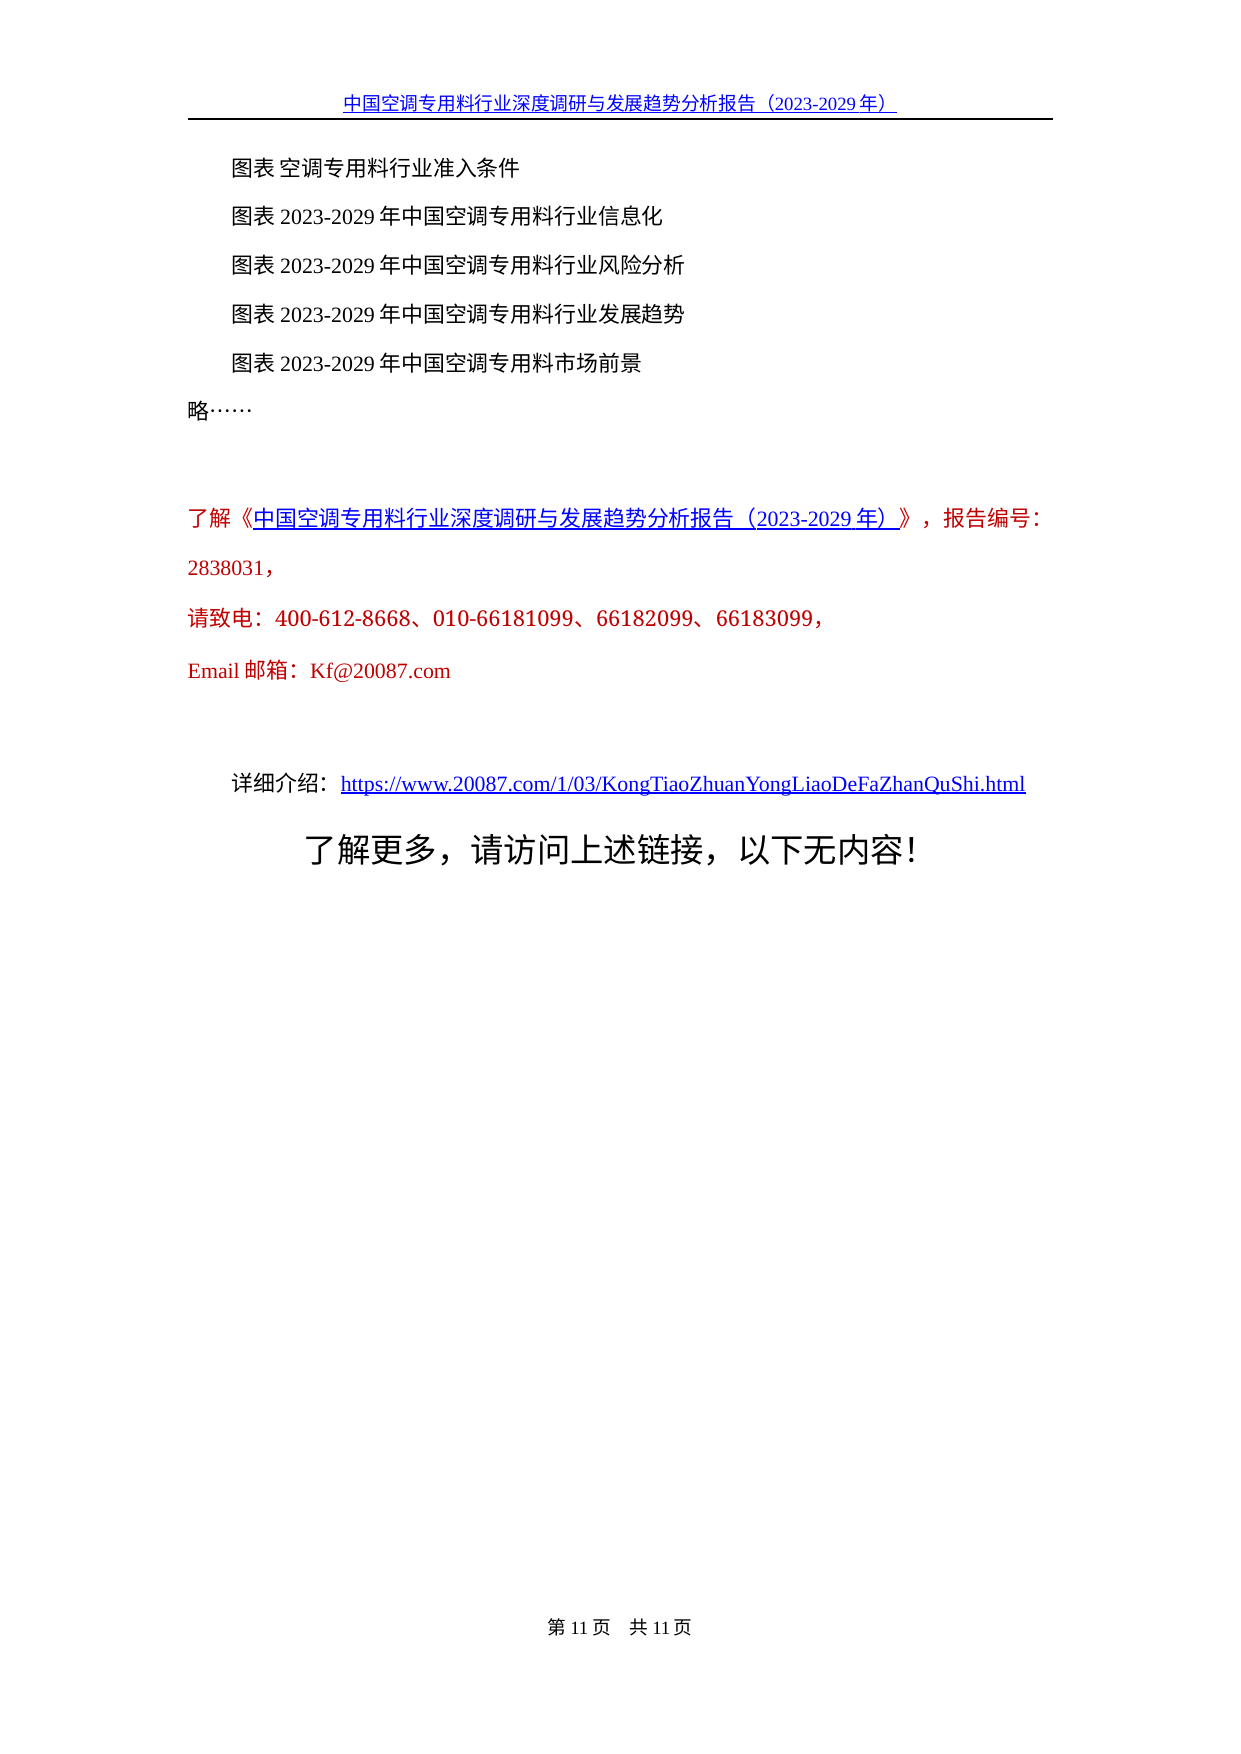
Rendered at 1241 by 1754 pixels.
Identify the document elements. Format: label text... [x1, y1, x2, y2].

text 请致电：400-612-8668、010-66181099、66182099、66183099， [187, 601, 1053, 633]
text Email邮箱：Kf@20087.com [187, 652, 1053, 685]
title 了解更多，请访问上述链接，以下无内容！ [187, 815, 1053, 880]
text 详细介绍：https://www.20087.com/1/03/KongTiaoZhuanYongLiaoDeFaZhanQuShi.html [187, 765, 1053, 798]
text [187, 150, 1053, 426]
text 了解《中国空调专用料行业深度调研与发展趋势分析报告（2023-2029年）》，报告编号：2838031， [187, 500, 1053, 582]
